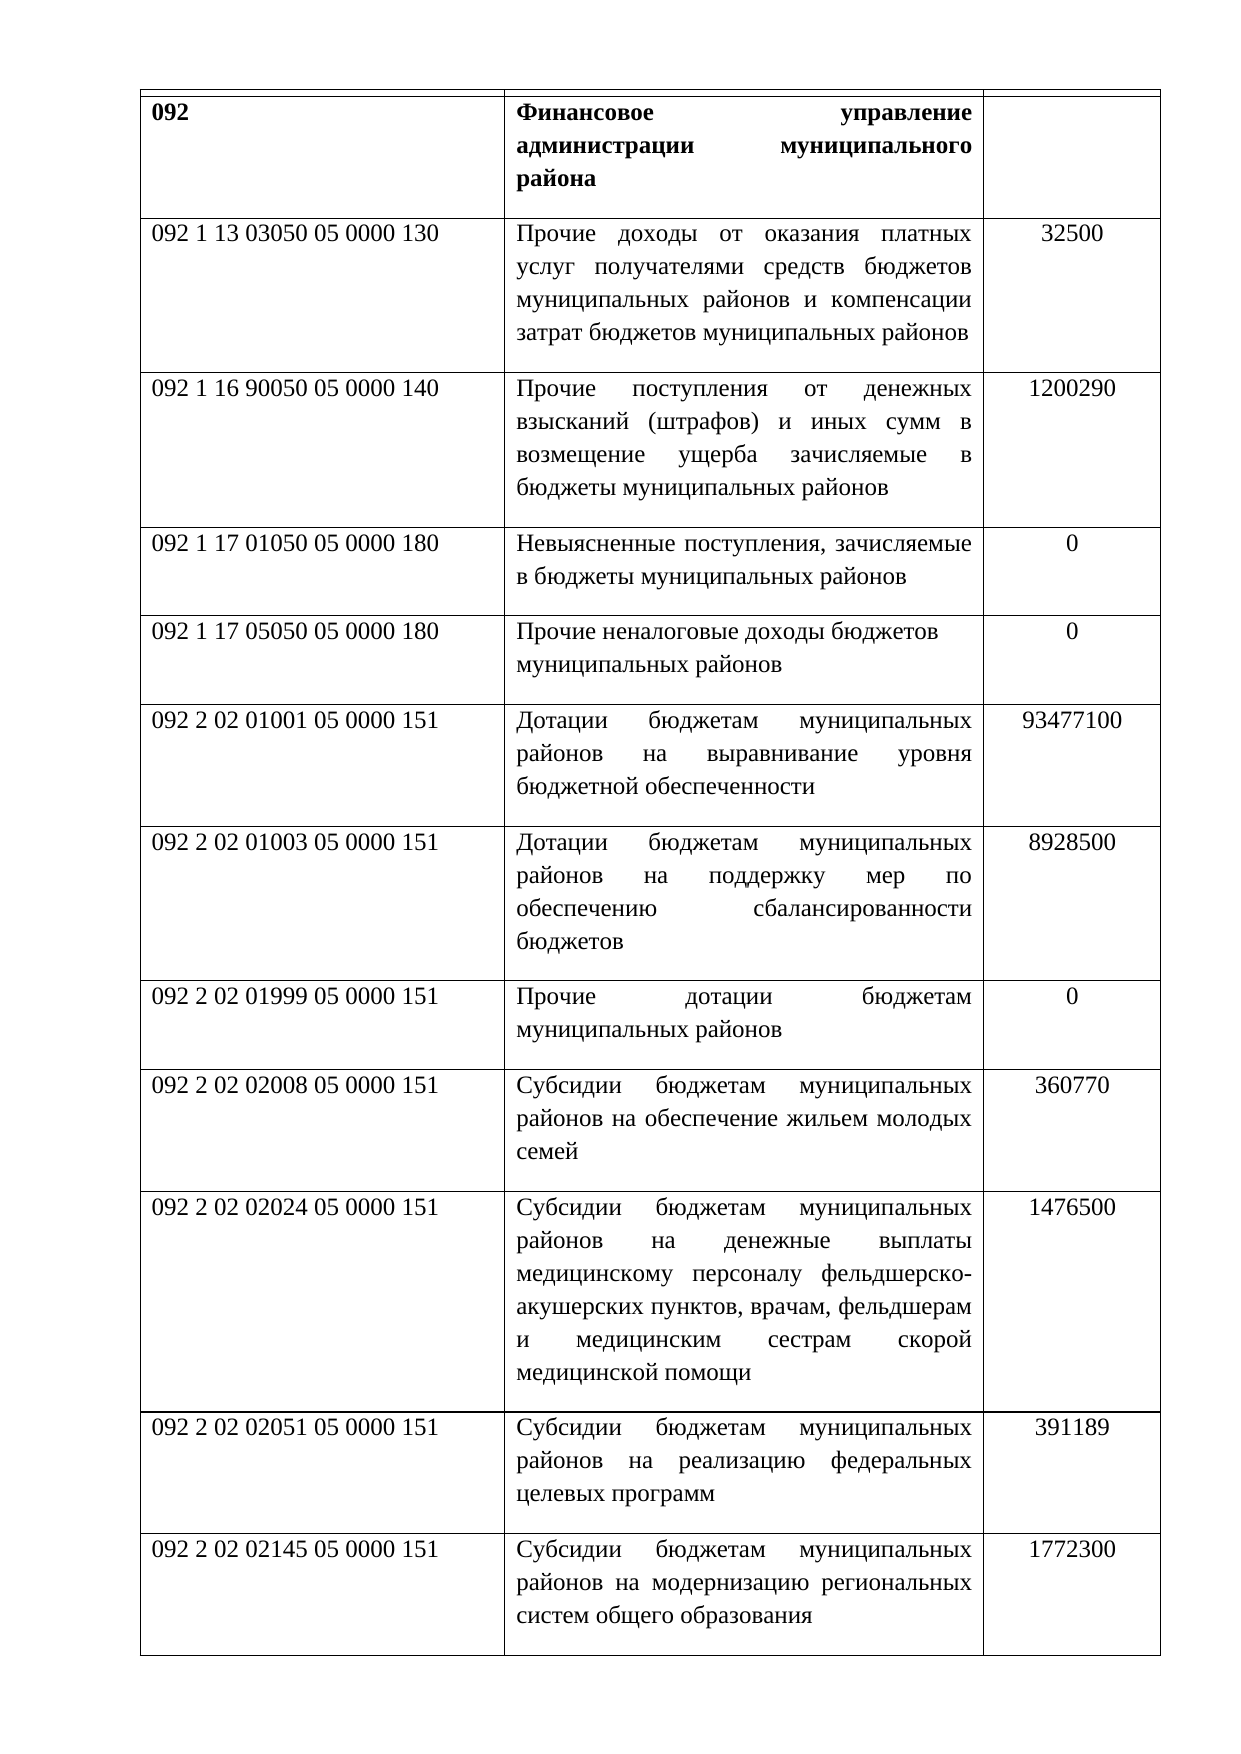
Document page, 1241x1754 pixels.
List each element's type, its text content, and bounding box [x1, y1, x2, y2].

table_cell Прочие поступления от денежных взысканий (штрафов) и иных сумм в возмещение ущерба зачисляемые в бюджеты муниципальных районов [505, 373, 983, 527]
table_cell 092 1 13 03050 05 0000 130 [141, 219, 504, 372]
table_cell 092 1 16 90050 05 0000 140 [141, 373, 504, 527]
table_cell Финансовое управление администрации муниципального района [505, 97, 983, 217]
table_cell 092 2 02 02145 05 0000 151 [141, 1534, 504, 1655]
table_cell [505, 219, 983, 372]
table_cell 1772300 [984, 1534, 1160, 1655]
table_cell 092 2 02 02008 05 0000 151 [141, 1070, 504, 1191]
table_cell 092 1 17 01050 05 0000 180 [141, 528, 504, 615]
table_cell Дотации бюджетам муниципальных районов на поддержку мер по обеспечению сбалансированности бюджетов [505, 827, 983, 980]
table_cell 092 2 02 01003 05 0000 151 [141, 827, 504, 980]
table_cell 092 2 02 02051 05 0000 151 [141, 1413, 504, 1533]
table_cell Прочие неналоговые доходы бюджетов муниципальных районов [505, 616, 983, 704]
table_cell 092 2 02 01999 05 0000 151 [141, 981, 504, 1069]
table_cell 0 [984, 528, 1160, 615]
table_cell 0 [984, 616, 1160, 704]
table_cell Дотации бюджетам муниципальных районов на выравнивание уровня бюджетной обеспеченности [505, 705, 983, 826]
table_cell Прочие дотации бюджетам муниципальных районов [505, 981, 983, 1069]
table_cell 0 [984, 981, 1160, 1069]
table_cell 092 2 02 01001 05 0000 151 [141, 705, 504, 826]
table_cell Невыясненные поступления, зачисляемые в бюджеты муниципальных районов [505, 528, 983, 615]
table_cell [505, 90, 983, 96]
table_cell 93477100 [984, 705, 1160, 826]
table_cell 360770 [984, 1070, 1160, 1191]
table_cell 1200290 [984, 373, 1160, 527]
table_cell 1476500 [984, 1192, 1160, 1411]
table_cell 32500 [984, 219, 1160, 372]
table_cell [141, 90, 504, 96]
table_cell 092 1 17 05050 05 0000 180 [141, 616, 504, 704]
table_cell Субсидии бюджетам муниципальных районов на реализацию федеральных целевых программ [505, 1413, 983, 1533]
table_cell 391189 [984, 1413, 1160, 1533]
table_cell 092 [141, 97, 504, 217]
table_cell Субсидии бюджетам муниципальных районов на обеспечение жильем молодых семей [505, 1070, 983, 1191]
table_cell [984, 97, 1160, 217]
table_cell Субсидии бюджетам муниципальных районов на денежные выплаты медицинскому персоналу фельдшерско-акушерских пунктов, врачам, фельдшерам и медицинским сестрам скорой медицинской помощи [505, 1192, 983, 1411]
table_cell 092 2 02 02024 05 0000 151 [141, 1192, 504, 1411]
table_cell Субсидии бюджетам муниципальных районов на модернизацию региональных систем общего образования [505, 1534, 983, 1655]
table_cell 8928500 [984, 827, 1160, 980]
